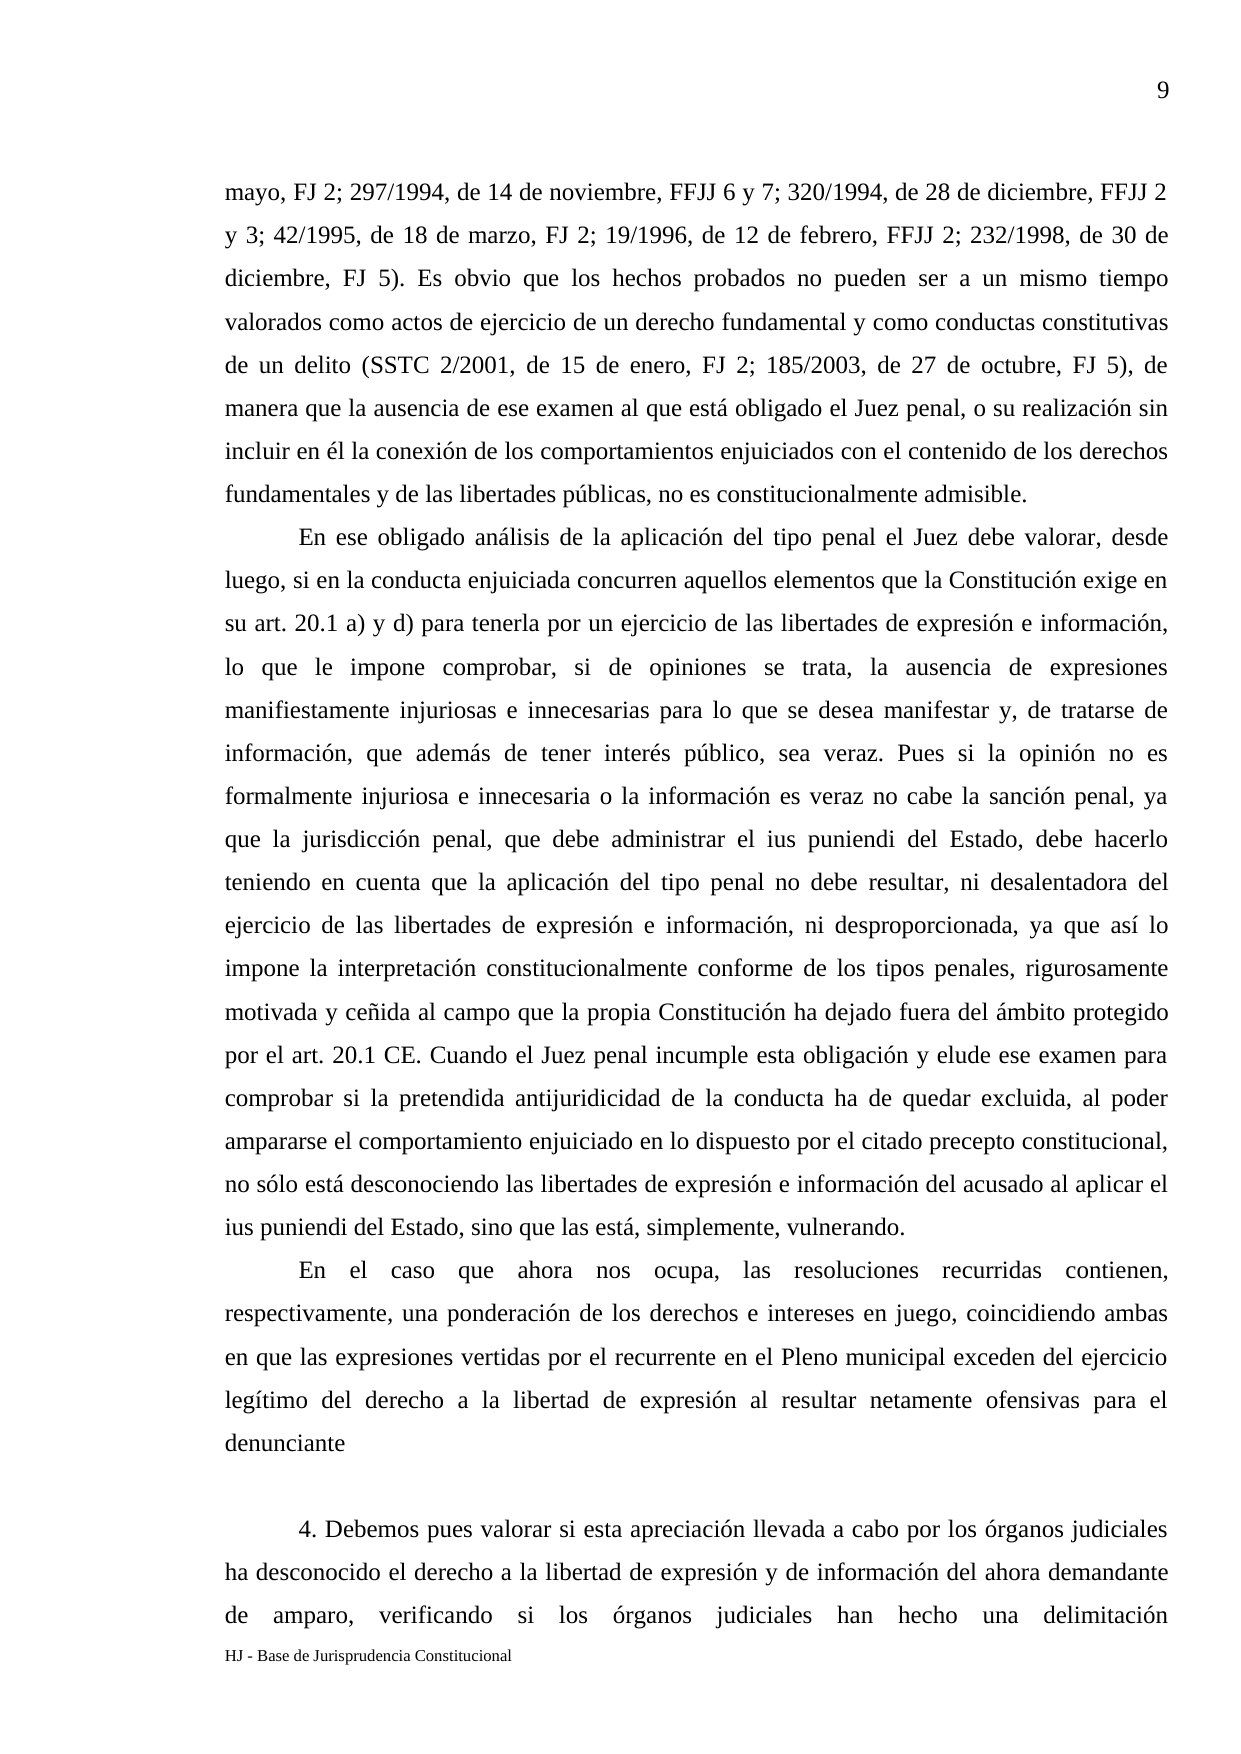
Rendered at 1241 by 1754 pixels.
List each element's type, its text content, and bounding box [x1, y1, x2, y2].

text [224, 177, 1169, 508]
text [224, 1514, 1169, 1629]
text En el caso que ahora nos ocupa, las resoluciones recurridas contienen, respectivamente, una ponderación de los derechos e intereses en juego, coincidiendo ambas en que las expresiones vertidas por el recurrente en el Pleno municipal exceden del ejercicio legítimo del derecho a la libertad de expresión al resultar netamente ofensivas para el denunciante [224, 1255, 1169, 1457]
text En ese obligado análisis de la aplicación del tipo penal el Juez debe valorar, desde luego, si en la conducta enjuiciada concurren aquellos elementos que la Constitución exige en su art. 20.1 a) y d) para tenerla por un ejercicio de las libertades de expresión e información, lo que le impone comprobar, si de opiniones se trata, la ausencia de expresiones manifiestamente injuriosas e innecesarias para lo que se desea manifestar y, de tratarse de información, que además de tener interés público, sea veraz. Pues si la opinión no es formalmente injuriosa e innecesaria o la información es veraz no cabe la sanción penal, ya que la jurisdicción penal, que debe administrar el ius puniendi del Estado, debe hacerlo teniendo en cuenta que la aplicación del tipo penal no debe resultar, ni desalentadora del ejercicio de las libertades de expresión e información, ni desproporcionada, ya que así lo impone la interpretación constitucionalmente conforme de los tipos penales, rigurosamente motivada y ceñida al campo que la propia Constitución ha dejado fuera del ámbito protegido por el art. 20.1 CE. Cuando el Juez penal incumple esta obligación y elude ese examen para comprobar si la pretendida antijuridicidad de la conducta ha de quedar excluida, al poder ampararse el comportamiento enjuiciado en lo dispuesto por el citado precepto constitucional, no sólo está desconociendo las libertades de expresión e información del acusado al aplicar el ius puniendi del Estado, sino que las está, simplemente, vulnerando. [224, 522, 1169, 1241]
